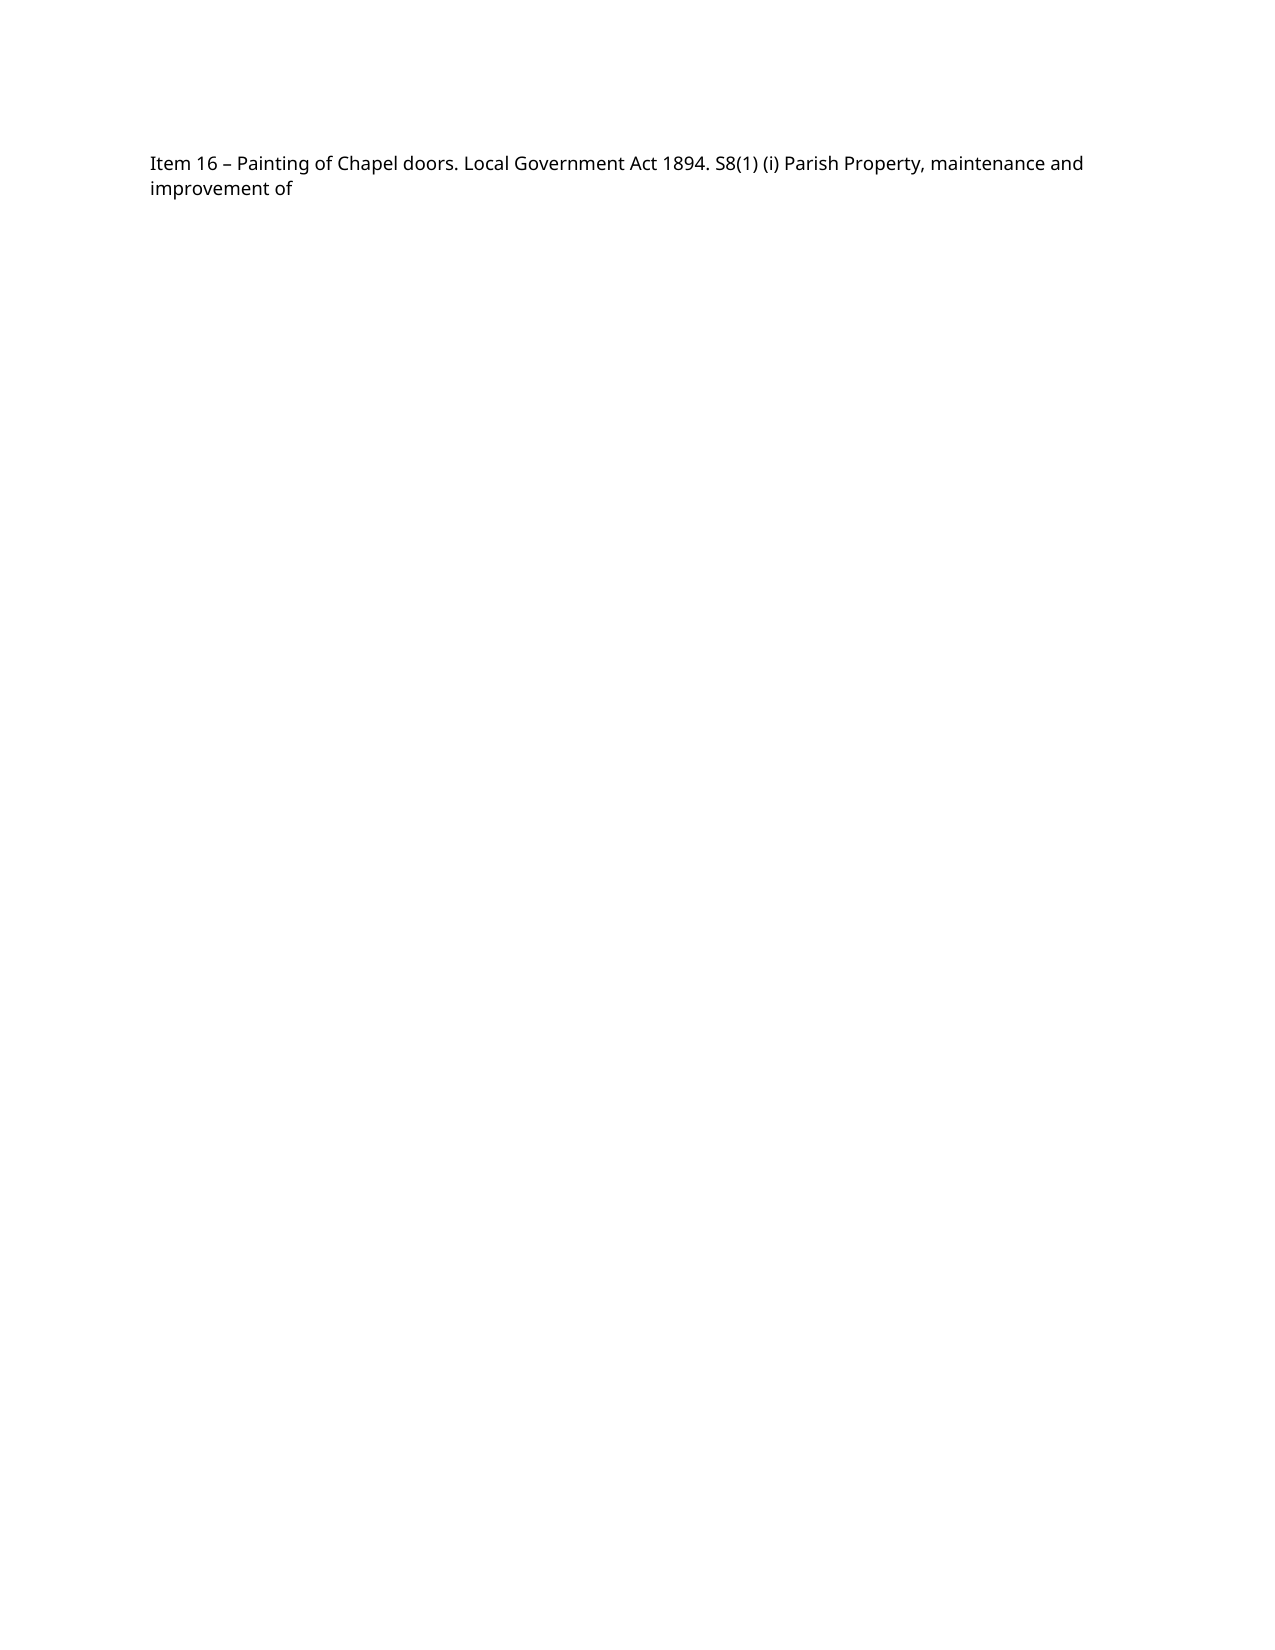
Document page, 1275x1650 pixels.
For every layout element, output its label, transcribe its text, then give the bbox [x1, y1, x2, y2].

text Item 16 – Painting of Chapel doors. Local Government Act 1894. S8(1) (i) Parish Property, maintenance and improvement of [150, 150, 1125, 201]
